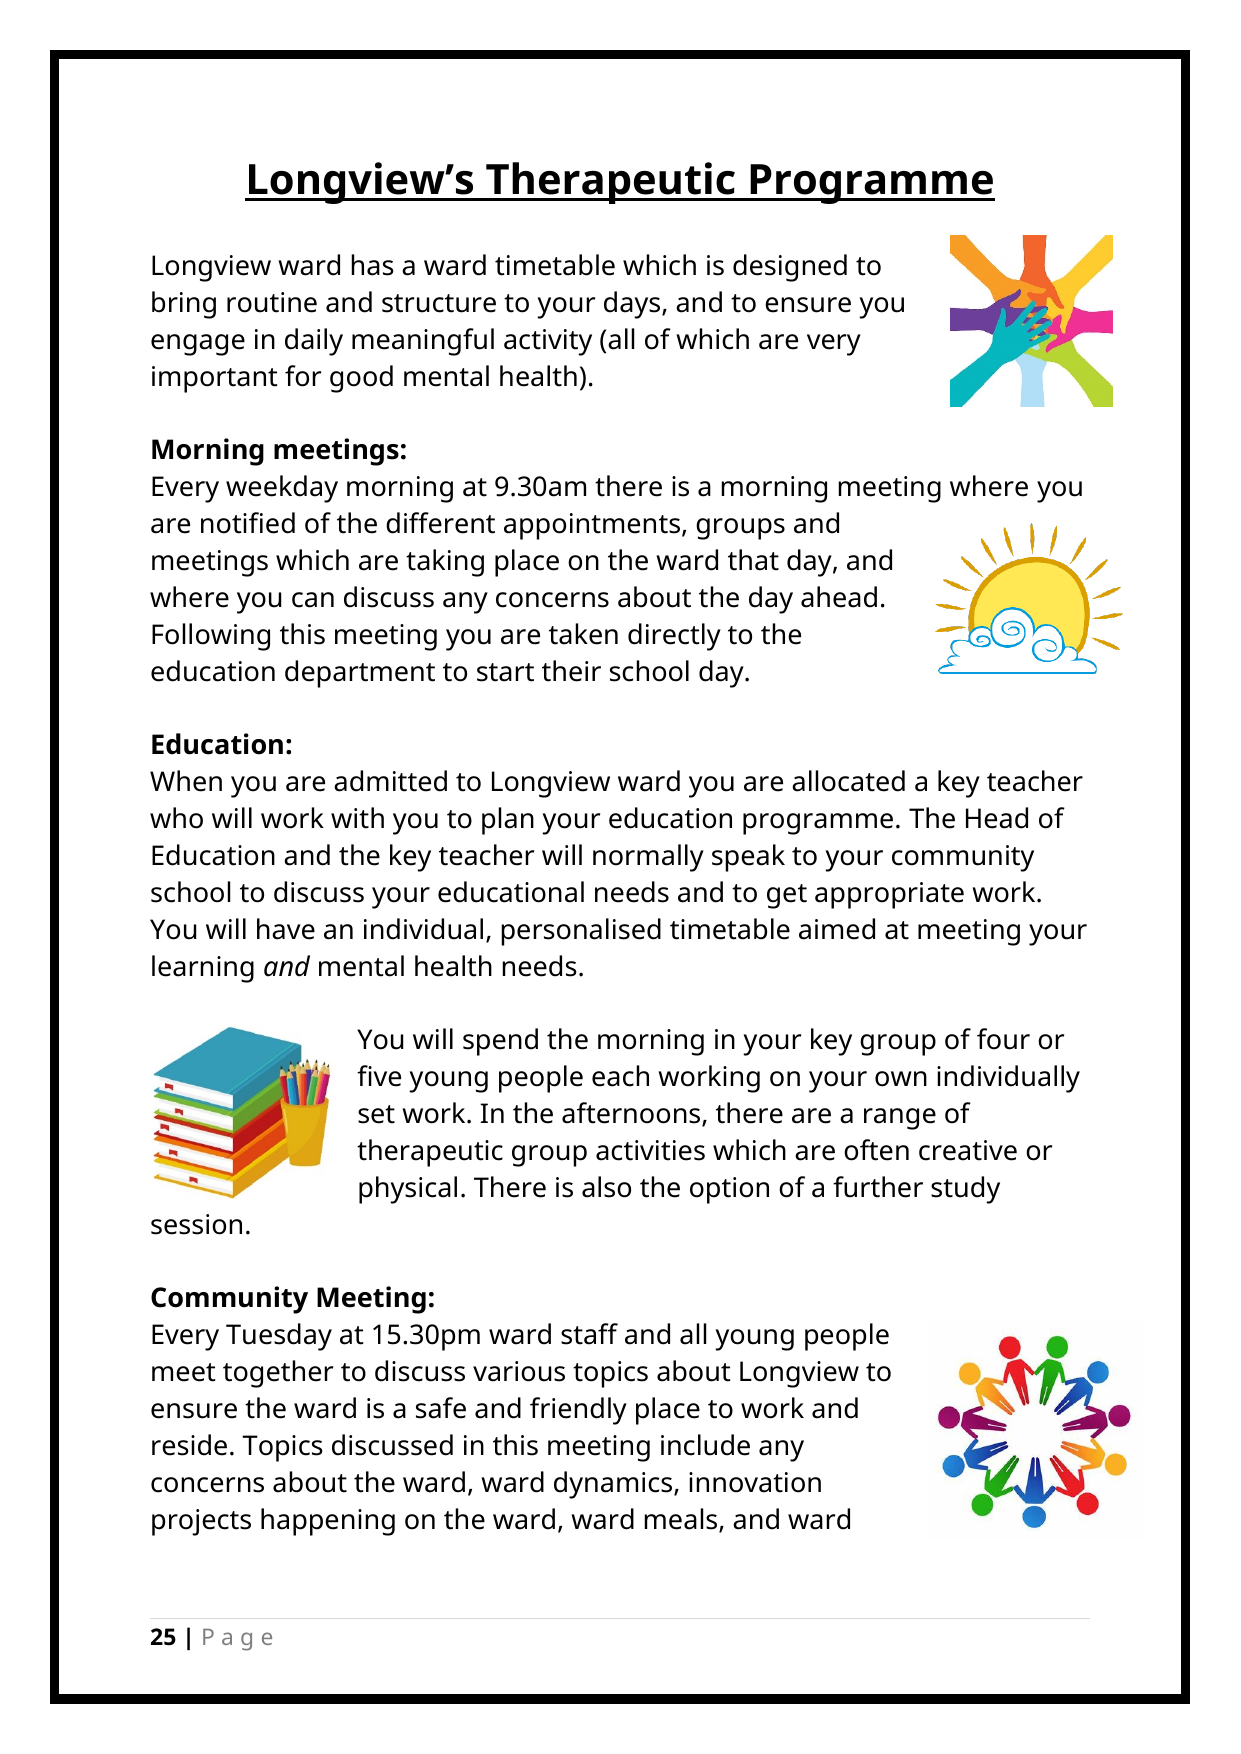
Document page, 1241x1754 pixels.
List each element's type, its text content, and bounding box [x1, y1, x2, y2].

picture [935, 523, 1123, 674]
picture [950, 235, 1113, 407]
text Longview’s Therapeutic Programme [150, 150, 1090, 207]
picture [150, 1023, 339, 1201]
text Education: When you are admitted to Longview ward you are allocated a key teacher who will work with you to plan your education programme. The Head of Education and the key teacher will normally speak to your community school to discuss your educational needs and to get appropriate work. You will have an individual, personalised timetable aimed at meeting your learning and mental health needs. [150, 726, 1090, 984]
picture [928, 1319, 1145, 1540]
text Morning meetings: Every weekday morning at 9.30am there is a morning meeting where you are notified of the different appointments, groups and meetings which are taking place on the ward that day, and where you can discuss any concerns about the day ahead. Following this meeting you are taken directly to the education department to start their school day. [150, 431, 1090, 689]
text Longview ward has a ward timetable which is designed to bring routine and structure to your days, and to ensure you engage in daily meaningful activity (all of which are very important for good mental health). [150, 246, 950, 394]
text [150, 1279, 1090, 1537]
text You will spend the morning in your key group of four or five young people each working on your own individually set work. In the afternoons, there are a range of therapeutic group activities which are often creative or physical. There is also the option of a further study session. [150, 1021, 1090, 1242]
